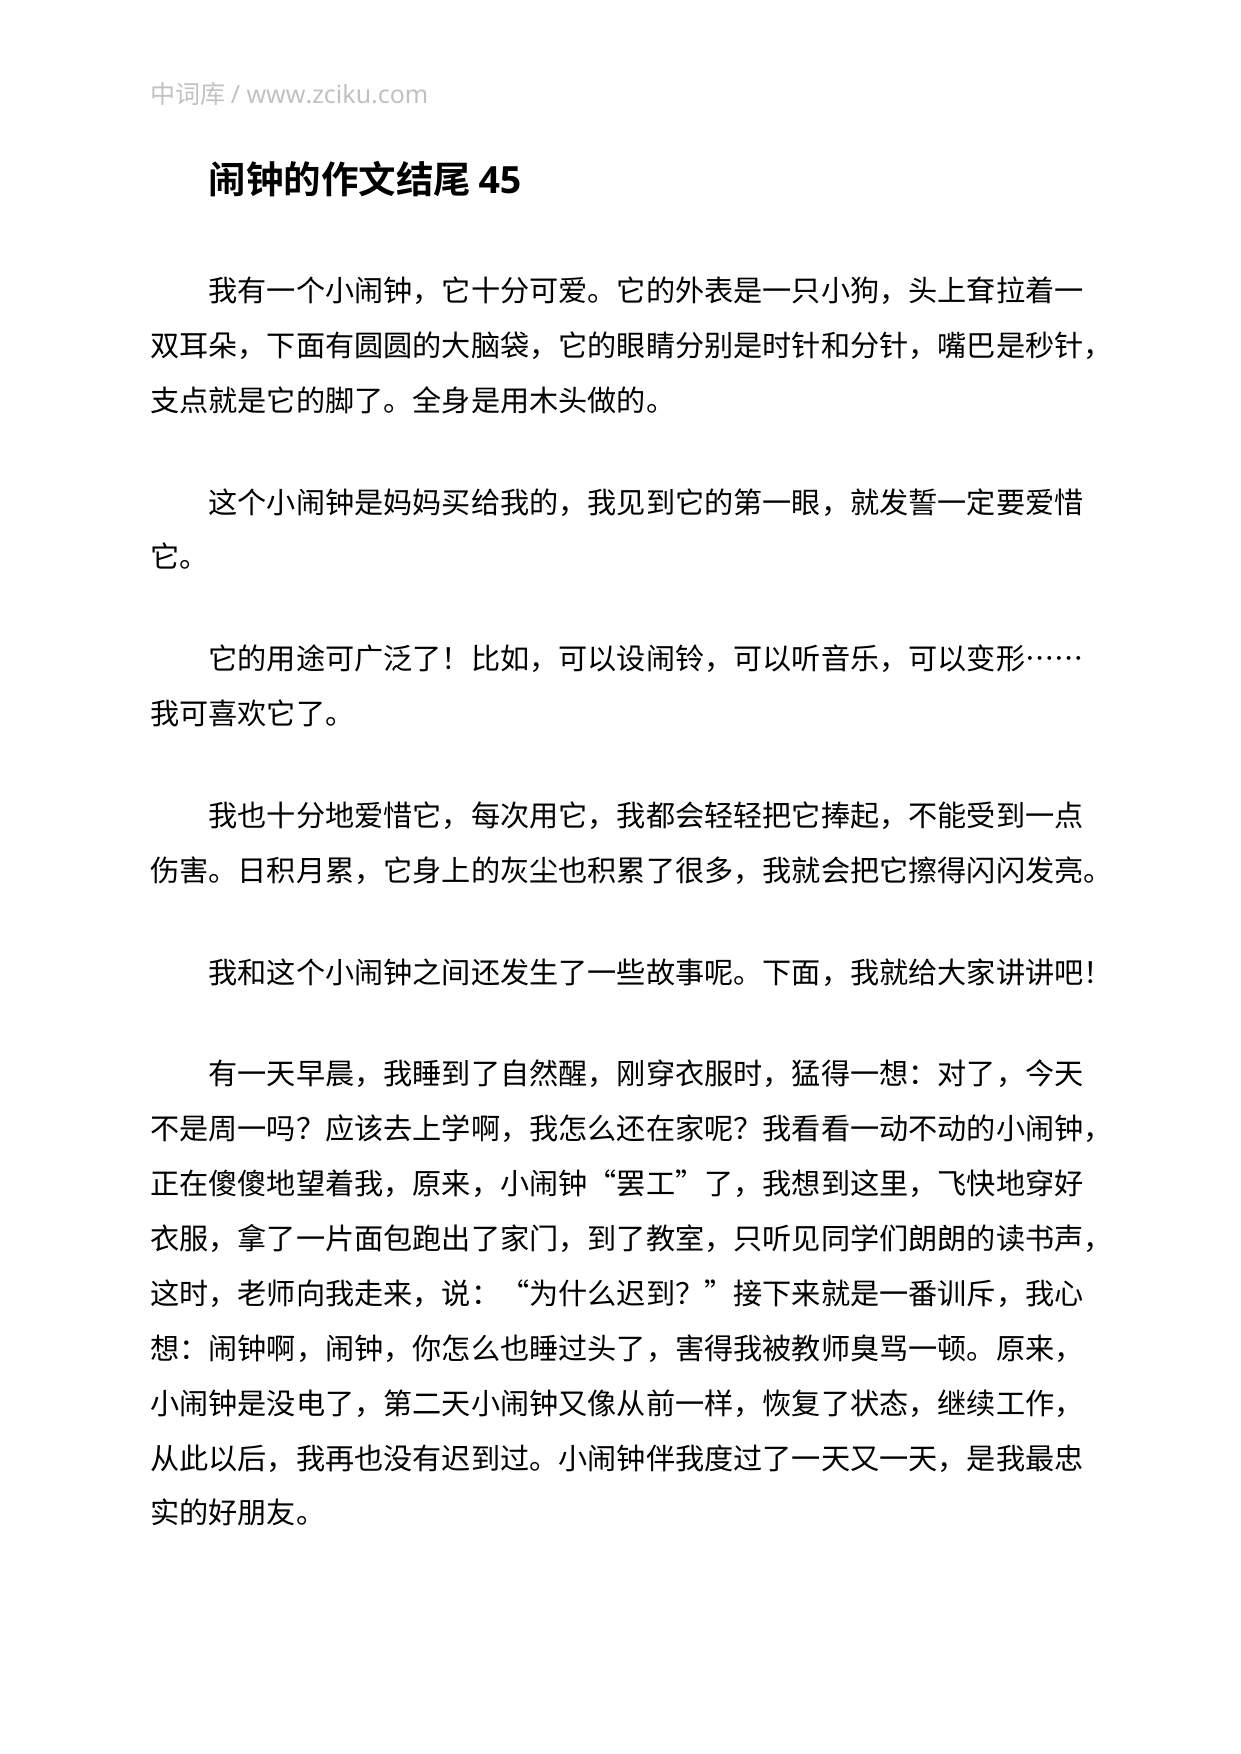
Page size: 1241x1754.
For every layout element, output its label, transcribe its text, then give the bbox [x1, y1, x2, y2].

text 它的用途可广泛了！比如，可以设闹铃，可以听音乐，可以变形……我可喜欢它了。 [150, 636, 1090, 733]
text 我和这个小闹钟之间还发生了一些故事呢。下面，我就给大家讲讲吧！ [150, 949, 1090, 991]
text 我也十分地爱惜它，每次用它，我都会轻轻把它捧起，不能受到一点伤害。日积月累，它身上的灰尘也积累了很多，我就会把它擦得闪闪发亮。 [150, 792, 1090, 890]
text 我有一个小闹钟，它十分可爱。它的外表是一只小狗，头上耷拉着一双耳朵，下面有圆圆的大脑袋，它的眼睛分别是时针和分针，嘴巴是秒针，支点就是它的脚了。全身是用木头做的。 [150, 268, 1090, 420]
text 闹钟的作文结尾45 [150, 150, 1090, 204]
text 这个小闹钟是妈妈买给我的，我见到它的第一眼，就发誓一定要爱惜它。 [150, 479, 1090, 576]
text 有一天早晨，我睡到了自然醒，刚穿衣服时，猛得一想：对了，今天不是周一吗？应该去上学啊，我怎么还在家呢？我看看一动不动的小闹钟，正在傻傻地望着我，原来，小闹钟“罢工”了，我想到这里，飞快地穿好衣服，拿了一片面包跑出了家门，到了教室，只听见同学们朗朗的读书声，这时，老师向我走来，说：“为什么迟到？”接下来就是一番训斥，我心想：闹钟啊，闹钟，你怎么也睡过头了，害得我被教师臭骂一顿。原来，小闹钟是没电了，第二天小闹钟又像从前一样，恢复了状态，继续工作，从此以后，我再也没有迟到过。小闹钟伴我度过了一天又一天，是我最忠实的好朋友。 [150, 1051, 1090, 1532]
